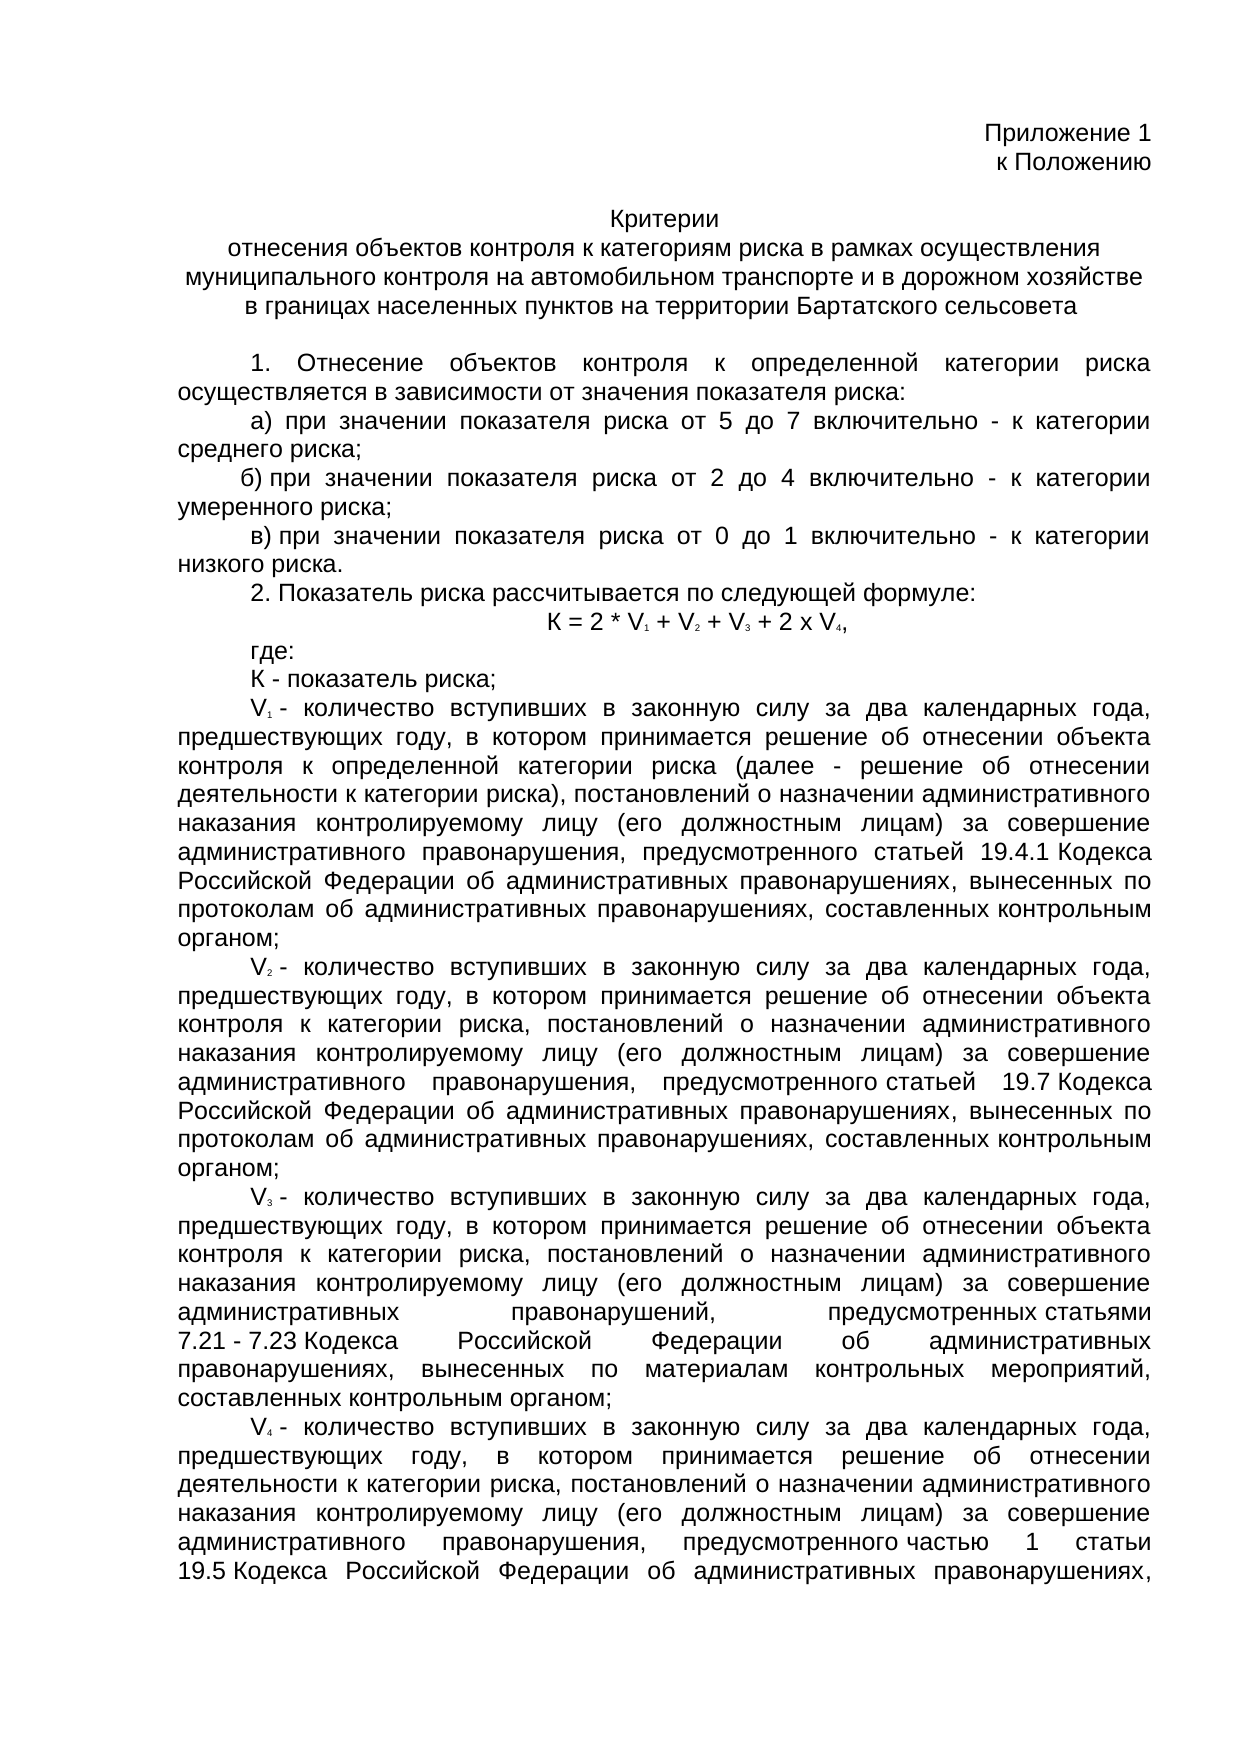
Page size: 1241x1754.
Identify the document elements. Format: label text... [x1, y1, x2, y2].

title Критерии [177, 204, 1152, 233]
text где: [177, 636, 1152, 664]
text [177, 1412, 1152, 1584]
text б) при значении показателя риска от 2 до 4 включительно - к категории умеренного риска; [177, 463, 1152, 521]
text К - показатель риска; [177, 664, 1152, 693]
title отнесения объектов контроля к категориям риска в рамках осуществления муниципального контроля на автомобильном транспорте и в дорожном хозяйстве в границах населенных пунктов на территории Бартатского сельсовета [177, 233, 1152, 319]
text К = 2 * V1 + V2 + V3 + 2 x V4, [177, 607, 1152, 636]
text V3 - количество вступивших в законную силу за два календарных года, предшествующих году, в котором принимается решение об отнесении объекта контроля к категории риска, постановлений о назначении административного наказания контролируемому лицу (его должностным лицам) за совершение административных правонарушений, предусмотренных статьями 7.21 - 7.23 Кодекса Российской Федерации об административных правонарушениях, вынесенных по материалам контрольных мероприятий, составленных контрольным органом; [177, 1182, 1152, 1412]
text Приложение 1 к Положению [177, 118, 1152, 176]
text 1. Отнесение объектов контроля к определенной категории риска осуществляется в зависимости от значения показателя риска: [177, 348, 1152, 406]
text 2. Показатель риска рассчитывается по следующей формуле: [177, 578, 1152, 607]
text V2 - количество вступивших в законную силу за два календарных года, предшествующих году, в котором принимается решение об отнесении объекта контроля к категории риска, постановлений о назначении административного наказания контролируемому лицу (его должностным лицам) за совершение административного правонарушения, предусмотренного статьей 19.7 Кодекса Российской Федерации об административных правонарушениях, вынесенных по протоколам об административных правонарушениях, составленных контрольным органом; [177, 952, 1152, 1182]
text V1 - количество вступивших в законную силу за два календарных года, предшествующих году, в котором принимается решение об отнесении объекта контроля к определенной категории риска (далее - решение об отнесении деятельности к категории риска), постановлений о назначении административного наказания контролируемому лицу (его должностным лицам) за совершение административного правонарушения, предусмотренного статьей 19.4.1 Кодекса Российской Федерации об административных правонарушениях, вынесенных по протоколам об административных правонарушениях, составленных контрольным органом; [177, 693, 1152, 952]
text в) при значении показателя риска от 0 до 1 включительно - к категории низкого риска. [177, 521, 1152, 578]
text а) при значении показателя риска от 5 до 7 включительно - к категории среднего риска; [177, 406, 1152, 463]
